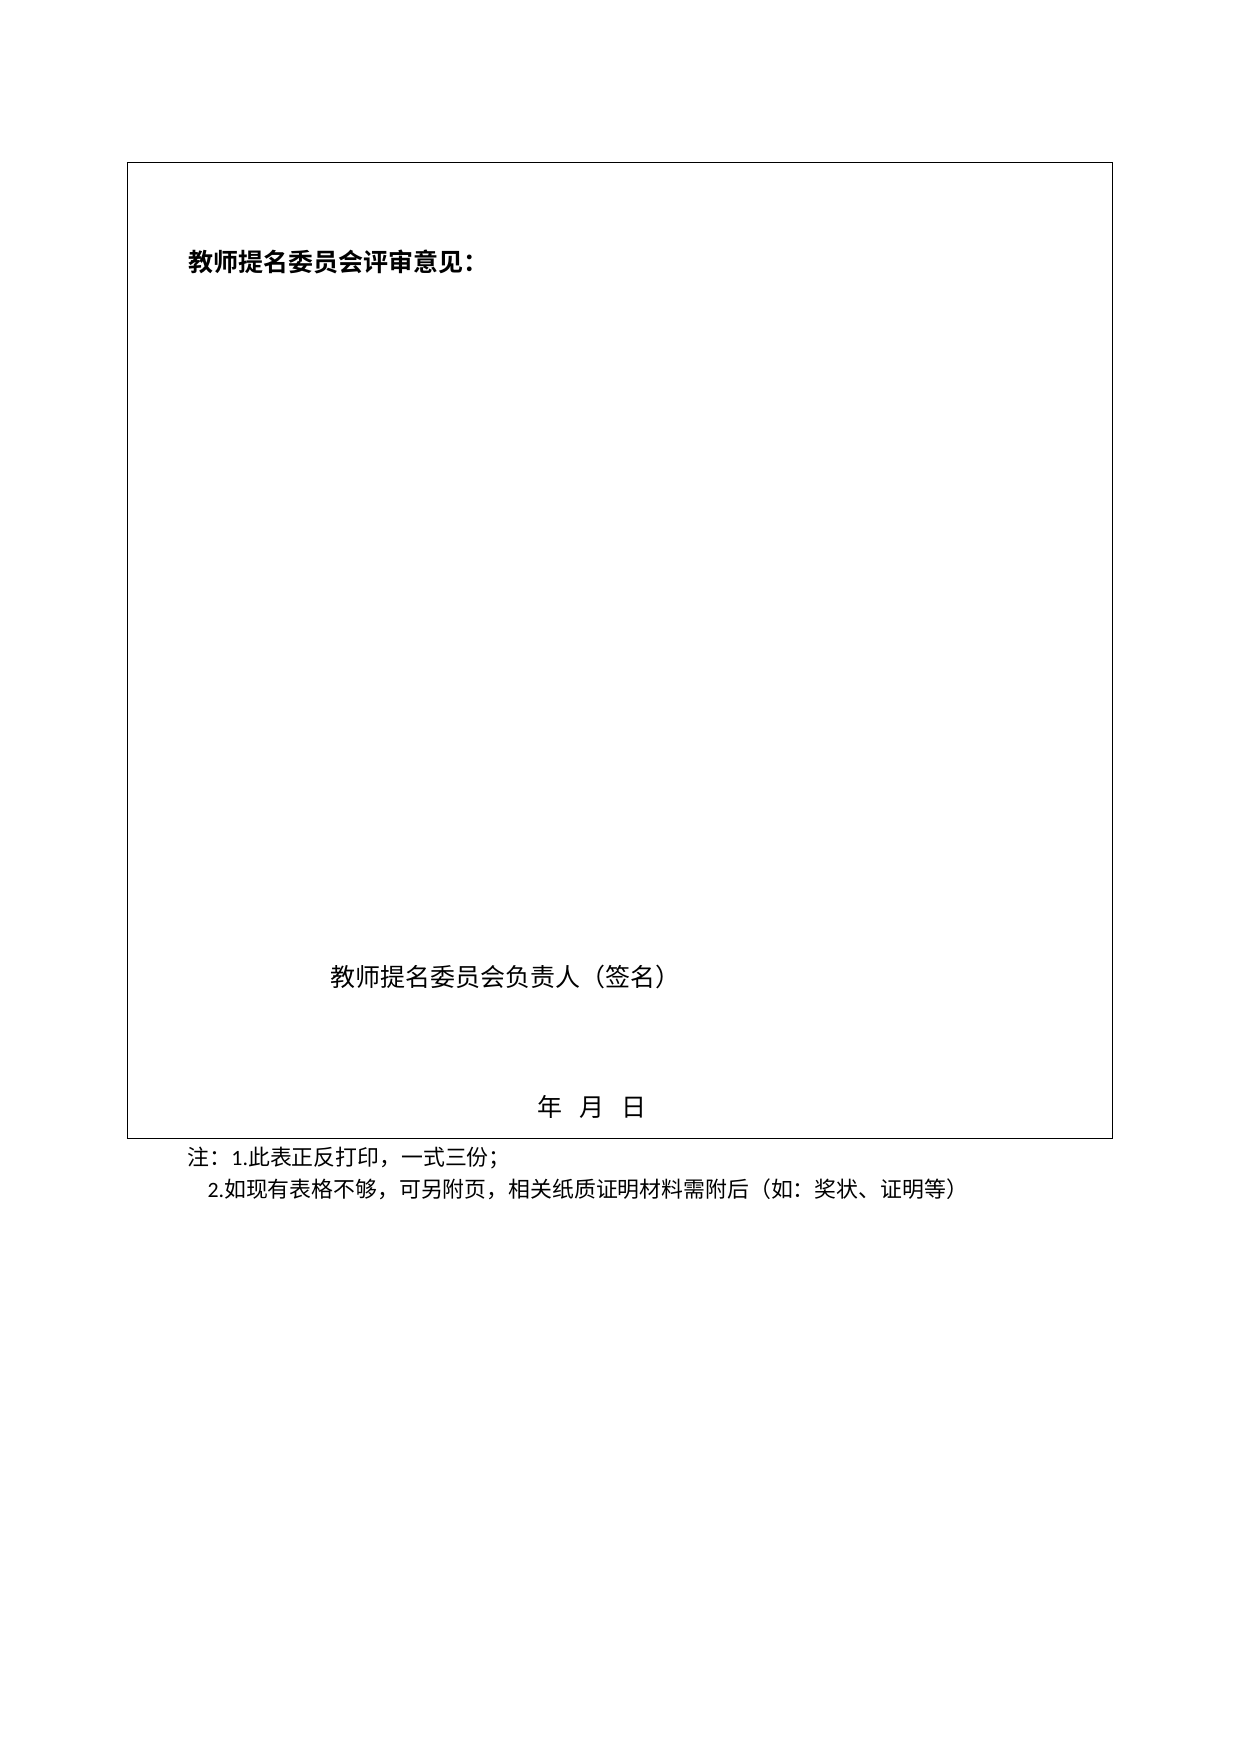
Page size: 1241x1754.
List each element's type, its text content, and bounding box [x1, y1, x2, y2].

table_cell 教师提名委员会评审意见： 教师提名委员会负责人（签名） 年 月 日 [128, 163, 1112, 1138]
text 2.如现有表格不够，可另附页，相关纸质证明材料需附后（如：奖状、证明等） [187, 1172, 1053, 1204]
text 注：1.此表正反打印，一式三份； [187, 1139, 1053, 1172]
